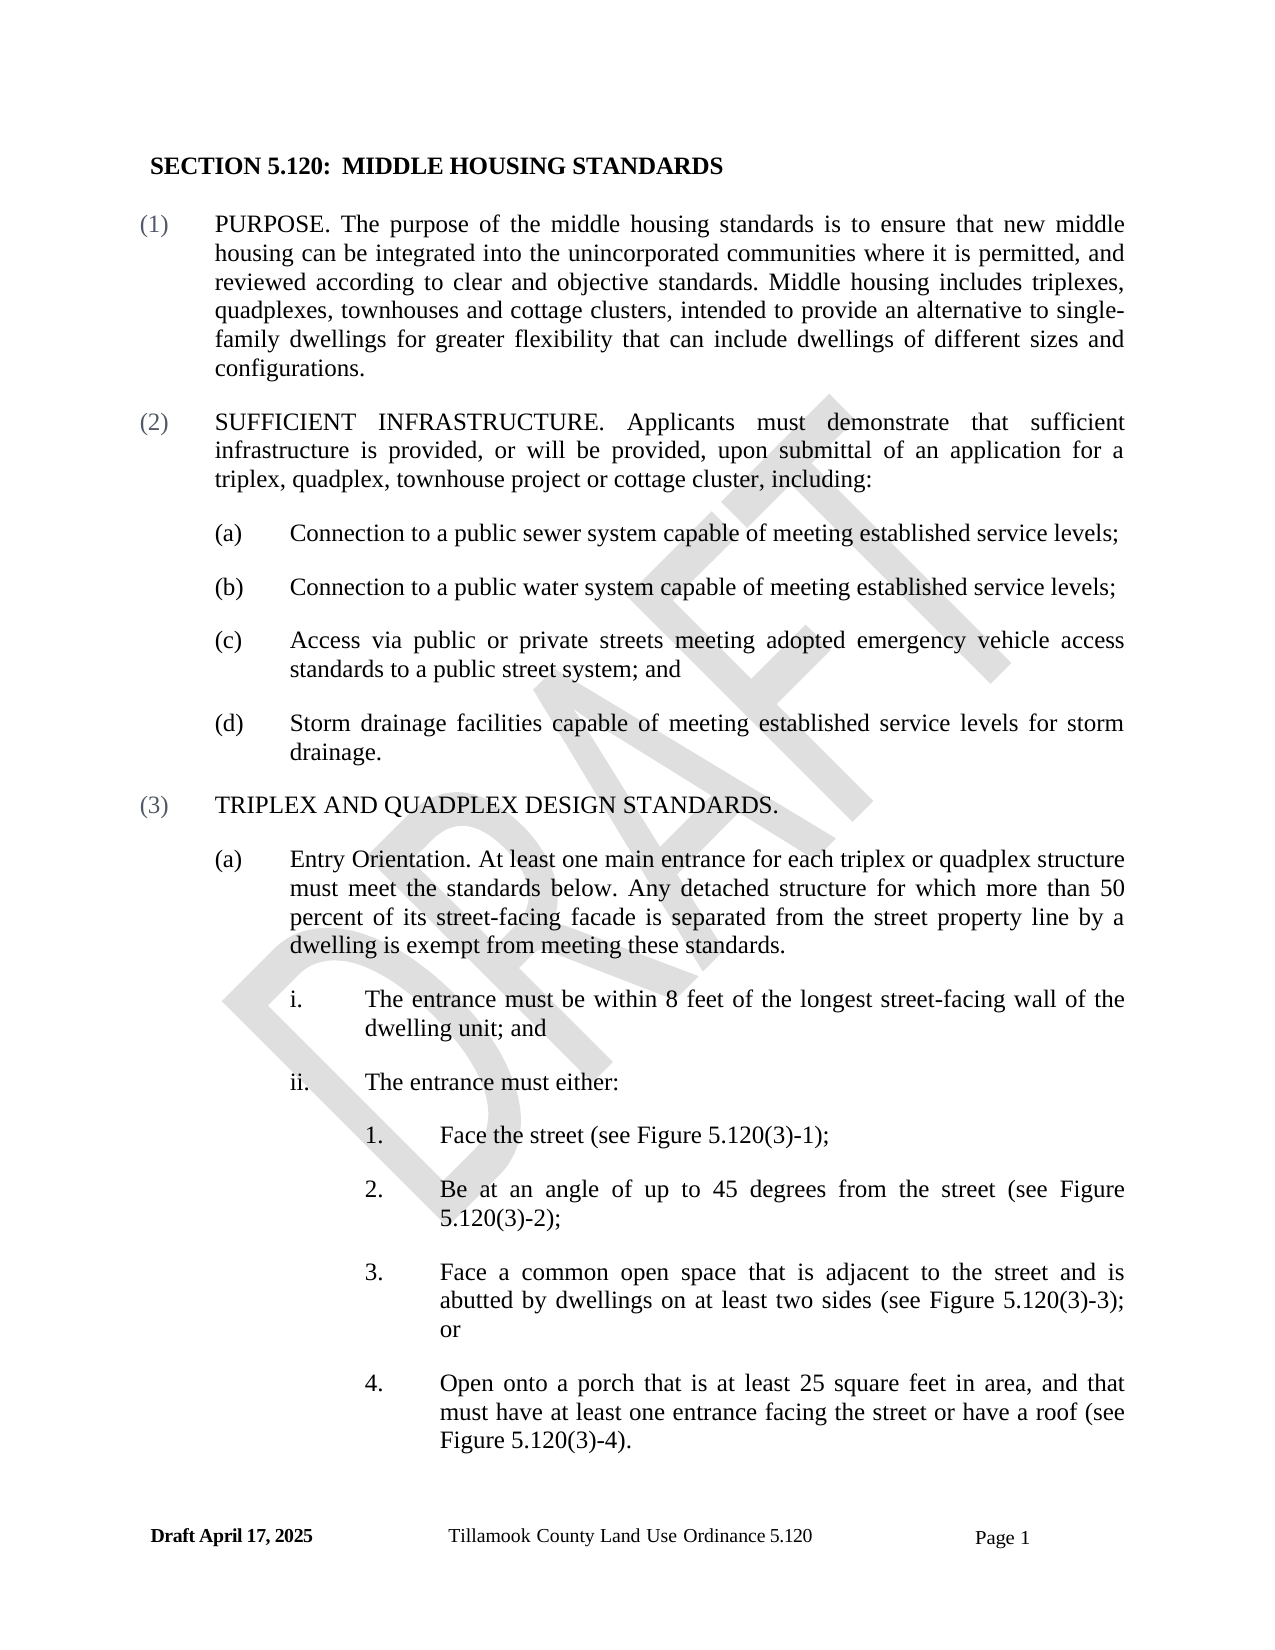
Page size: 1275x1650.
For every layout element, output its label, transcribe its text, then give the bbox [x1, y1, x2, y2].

list Connection to a public water system capable of meeting established service levels; [214, 572, 1126, 601]
title SECTION 5.120: MIDDLE HOUSING STANDARDS [150, 151, 1137, 179]
list Face the street (see Figure 5.120(3)-1); [364, 1121, 1126, 1149]
list Access via public or private streets meeting adopted emergency vehicle access standards to a public street system; and [214, 626, 1126, 683]
list The entrance must either: [289, 1067, 1126, 1096]
list TRIPLEX AND QUADPLEX DESIGN STANDARDS. [139, 791, 1126, 819]
list Open onto a porch that is at least 25 square feet in area, and that must have at least one entrance facing the street or have a roof (see Figure 5.120(3)-4). [364, 1368, 1126, 1454]
list Face a common open space that is adjacent to the street and is abutted by dwellings on at least two sides (see Figure 5.120(3)-3); or [364, 1257, 1126, 1343]
list SUFFICIENT INFRASTRUCTURE. Applicants must demonstrate that sufficient infrastructure is provided, or will be provided, upon submittal of an application for a triplex, quadplex, townhouse project or cottage cluster, including: [139, 407, 1126, 493]
list PURPOSE. The purpose of the middle housing standards is to ensure that new middle housing can be integrated into the unincorporated communities where it is permitted, and reviewed according to clear and objective standards. Middle housing includes triplexes, quadplexes, townhouses and cottage clusters, intended to provide an alternative to single-family dwellings for greater flexibility that can include dwellings of different sizes and configurations. [139, 209, 1126, 382]
list Connection to a public sewer system capable of meeting established service levels; [214, 518, 1126, 547]
list Storm drainage facilities capable of meeting established service levels for storm drainage. [214, 708, 1126, 766]
list Entry Orientation. At least one main entrance for each triplex or quadplex structure must meet the standards below. Any detached structure for which more than 50 percent of its street-facing facade is separated from the street property line by a dwelling is exempt from meeting these standards. [214, 844, 1126, 959]
list Be at an angle of up to 45 degrees from the street (see Figure 5.120(3)-2); [364, 1174, 1126, 1232]
list The entrance must be within 8 feet of the longest street-facing wall of the dwelling unit; and [289, 984, 1126, 1042]
